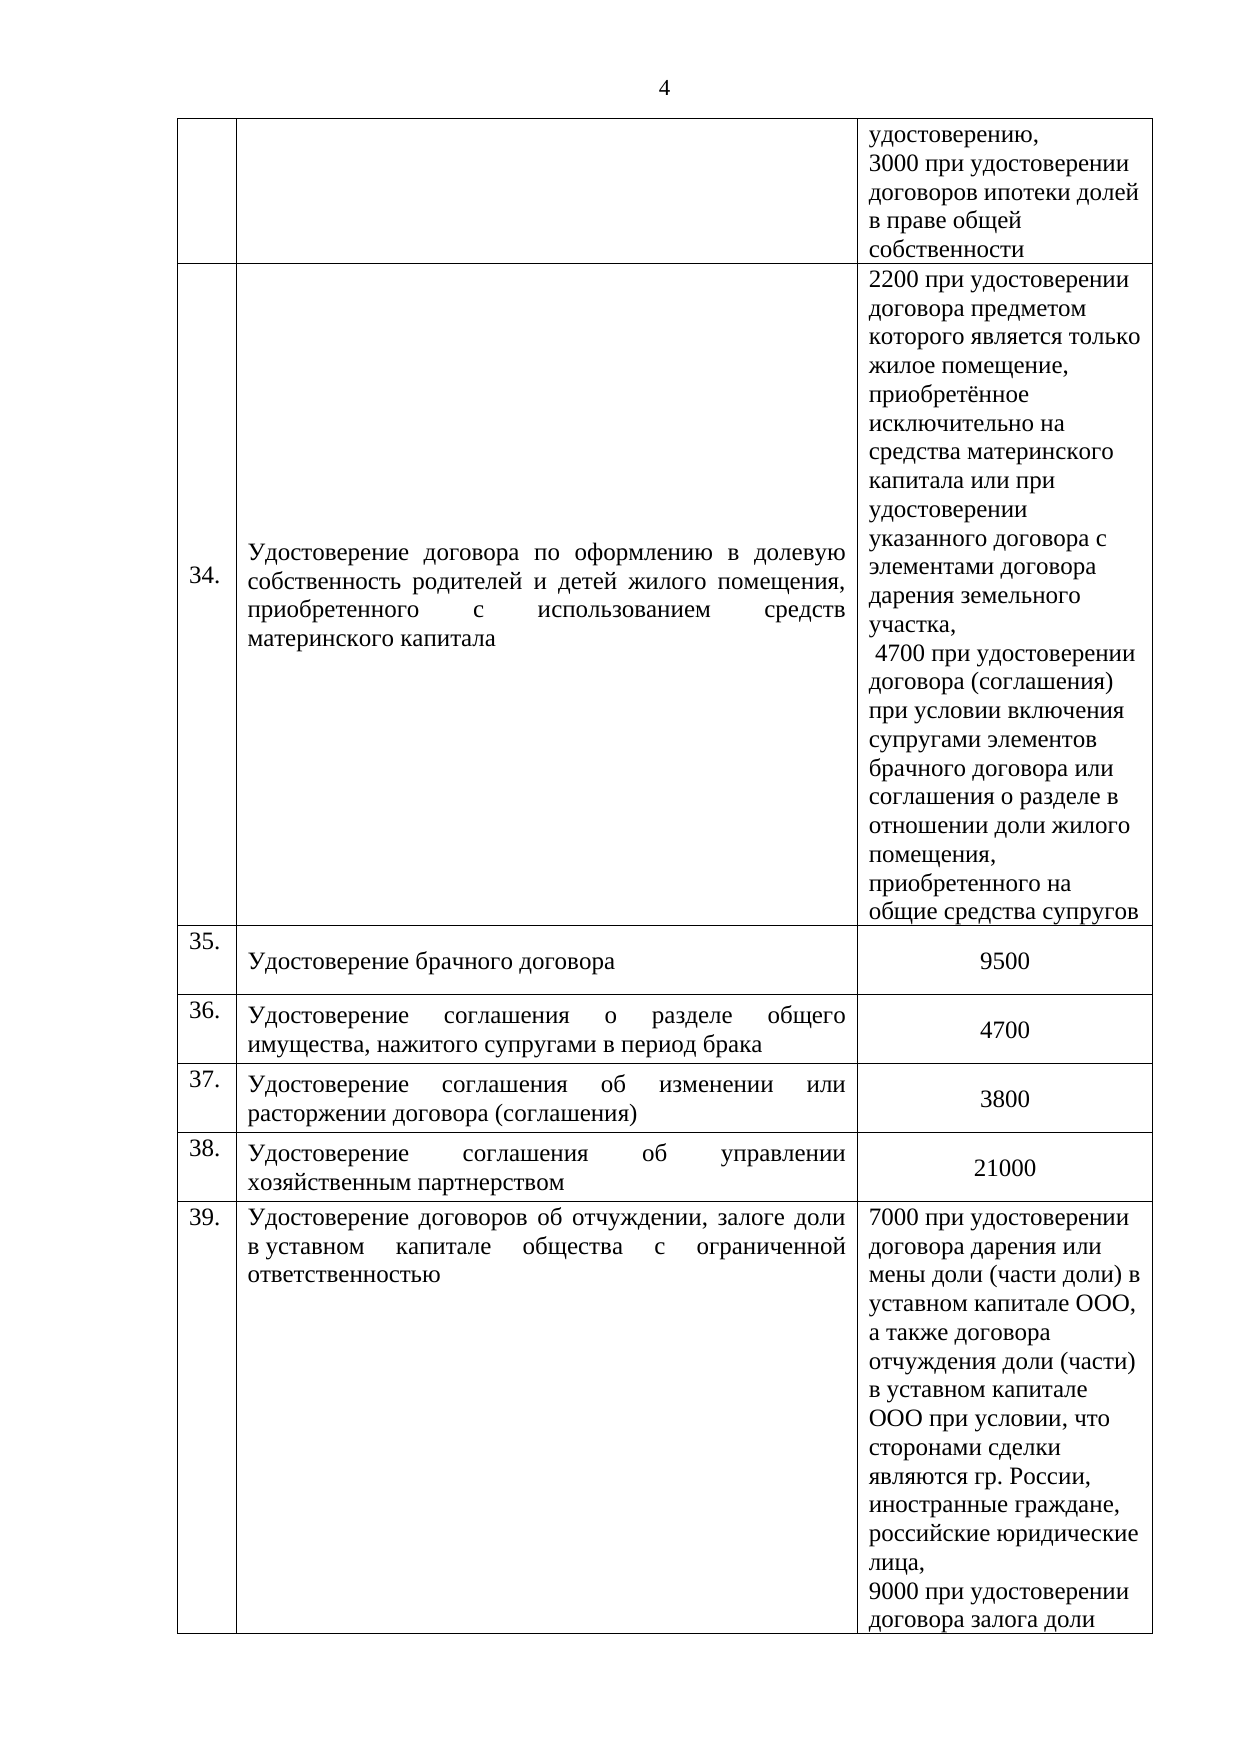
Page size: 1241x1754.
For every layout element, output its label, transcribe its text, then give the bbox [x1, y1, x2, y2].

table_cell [858, 119, 1152, 263]
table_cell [858, 1202, 1152, 1633]
table_cell Удостоверение соглашения о разделе общего имущества, нажитого супругами в период брака [237, 995, 857, 1063]
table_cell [237, 119, 857, 263]
table_cell 2200 при удостоверении договора предметом которого является только жилое помещение, приобретённое исключительно на средства материнского капитала или при удостоверении указанного договора с элементами договора дарения земельного участка, 4700 при удостоверении договора (соглашения) при условии включения супругами элементов брачного договора или соглашения о разделе в отношении доли жилого помещения, приобретенного на общие средства супругов [858, 264, 1152, 925]
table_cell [237, 1202, 857, 1633]
table_cell [178, 1064, 236, 1132]
table_cell [178, 1202, 236, 1633]
table_cell Удостоверение соглашения об управлении хозяйственным партнерством [237, 1133, 857, 1201]
table_cell [178, 995, 236, 1063]
table_cell Удостоверение договора по оформлению в долевую собственность родителей и детей жилого помещения, приобретенного с использованием средств материнского капитала [237, 264, 857, 925]
table_cell 4700 [858, 995, 1152, 1063]
table_cell [178, 1133, 236, 1201]
table_cell [178, 264, 236, 925]
table_cell [178, 926, 236, 994]
table_cell Удостоверение соглашения об изменении или расторжении договора (соглашения) [237, 1064, 857, 1132]
table_cell 9500 [858, 926, 1152, 994]
table_cell [178, 119, 236, 263]
table_cell 21000 [858, 1133, 1152, 1201]
table_cell 3800 [858, 1064, 1152, 1132]
table_cell Удостоверение брачного договора [237, 926, 857, 994]
